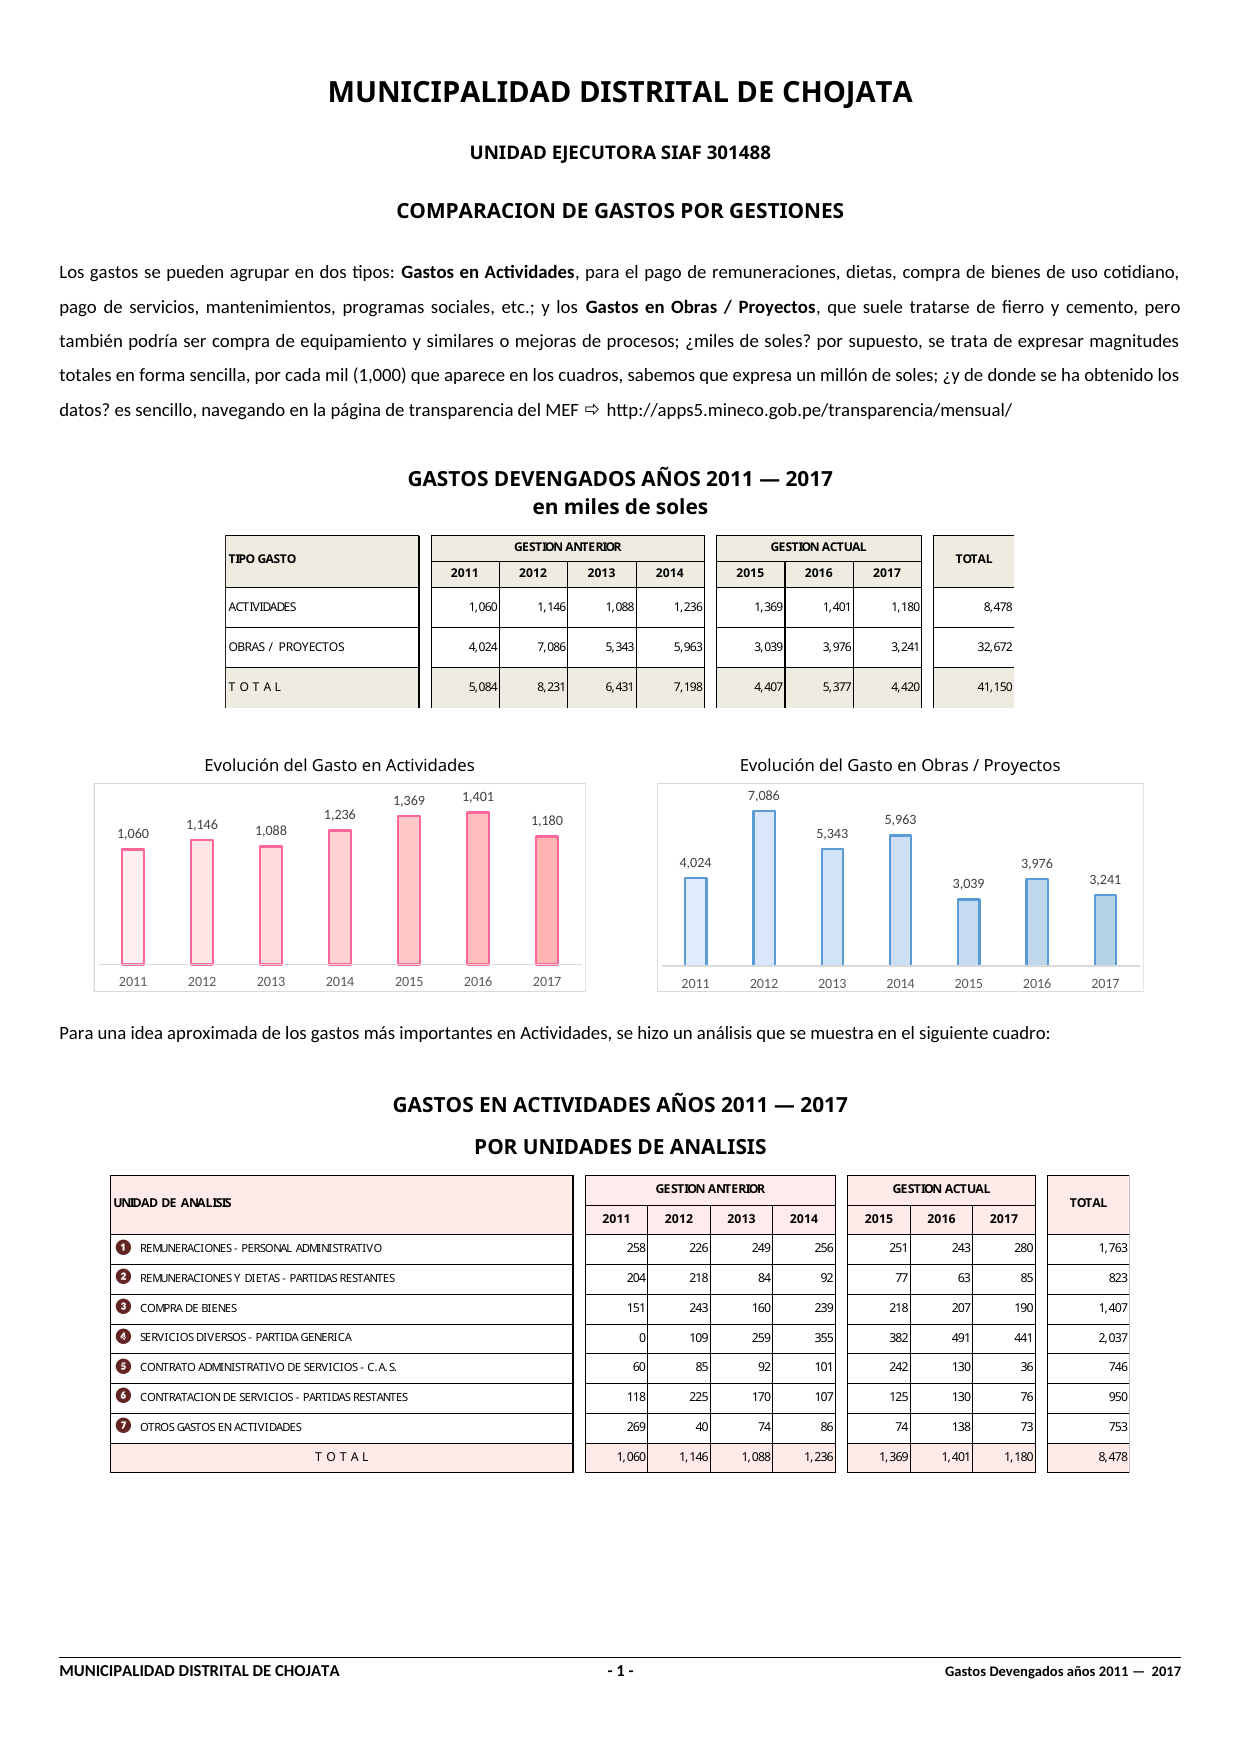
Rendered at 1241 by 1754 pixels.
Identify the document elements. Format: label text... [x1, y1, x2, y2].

text MUNICIPALIDAD DISTRITAL DE CHOJATA [59, 71, 1181, 111]
text COMPARACION DE GASTOS POR GESTIONES [59, 197, 1181, 225]
table_header Evolución del Gasto en Actividades [59, 754, 620, 783]
text UNIDAD EJECUTORA SIAF 301488 [59, 139, 1181, 164]
text Para una idea aproximada de los gastos más importantes en Actividades, se hizo un análisis que se muestra en el siguiente cuadro: [59, 1021, 1181, 1044]
text Los gastos se pueden agrupar en dos tipos: Gastos en Actividades, para el pago de remuneraciones, dietas, compra de bienes de uso cotidiano, pago de servicios, mantenimientos, programas sociales, etc.; y los Gastos en Obras / Proyectos, que suele tratarse de fierro y cemento, pero también podría ser compra de equipamiento y similares o mejoras de procesos; ¿miles de soles? por supuesto, se trata de expresar magnitudes totales en forma sencilla, por cada mil (1,000) que aparece en los cuadros, sabemos que expresa un millón de soles; ¿y de donde se ha obtenido los datos? es sencillo, navegando en la página de transparencia del MEF http://apps5.mineco.gob.pe/transparencia/mensual/ [59, 261, 1181, 421]
table_header Evolución del Gasto en Obras / Proyectos [620, 754, 1180, 783]
table_cell [620, 783, 1180, 998]
text GASTOS EN ACTIVIDADES AÑOS 2011 — 2017 [59, 1090, 1181, 1118]
text POR UNIDADES DE ANALISIS [59, 1132, 1181, 1161]
text en miles de soles [59, 492, 1181, 521]
table_cell [59, 783, 620, 998]
text GASTOS DEVENGADOS AÑOS 2011 — 2017 [59, 464, 1181, 492]
